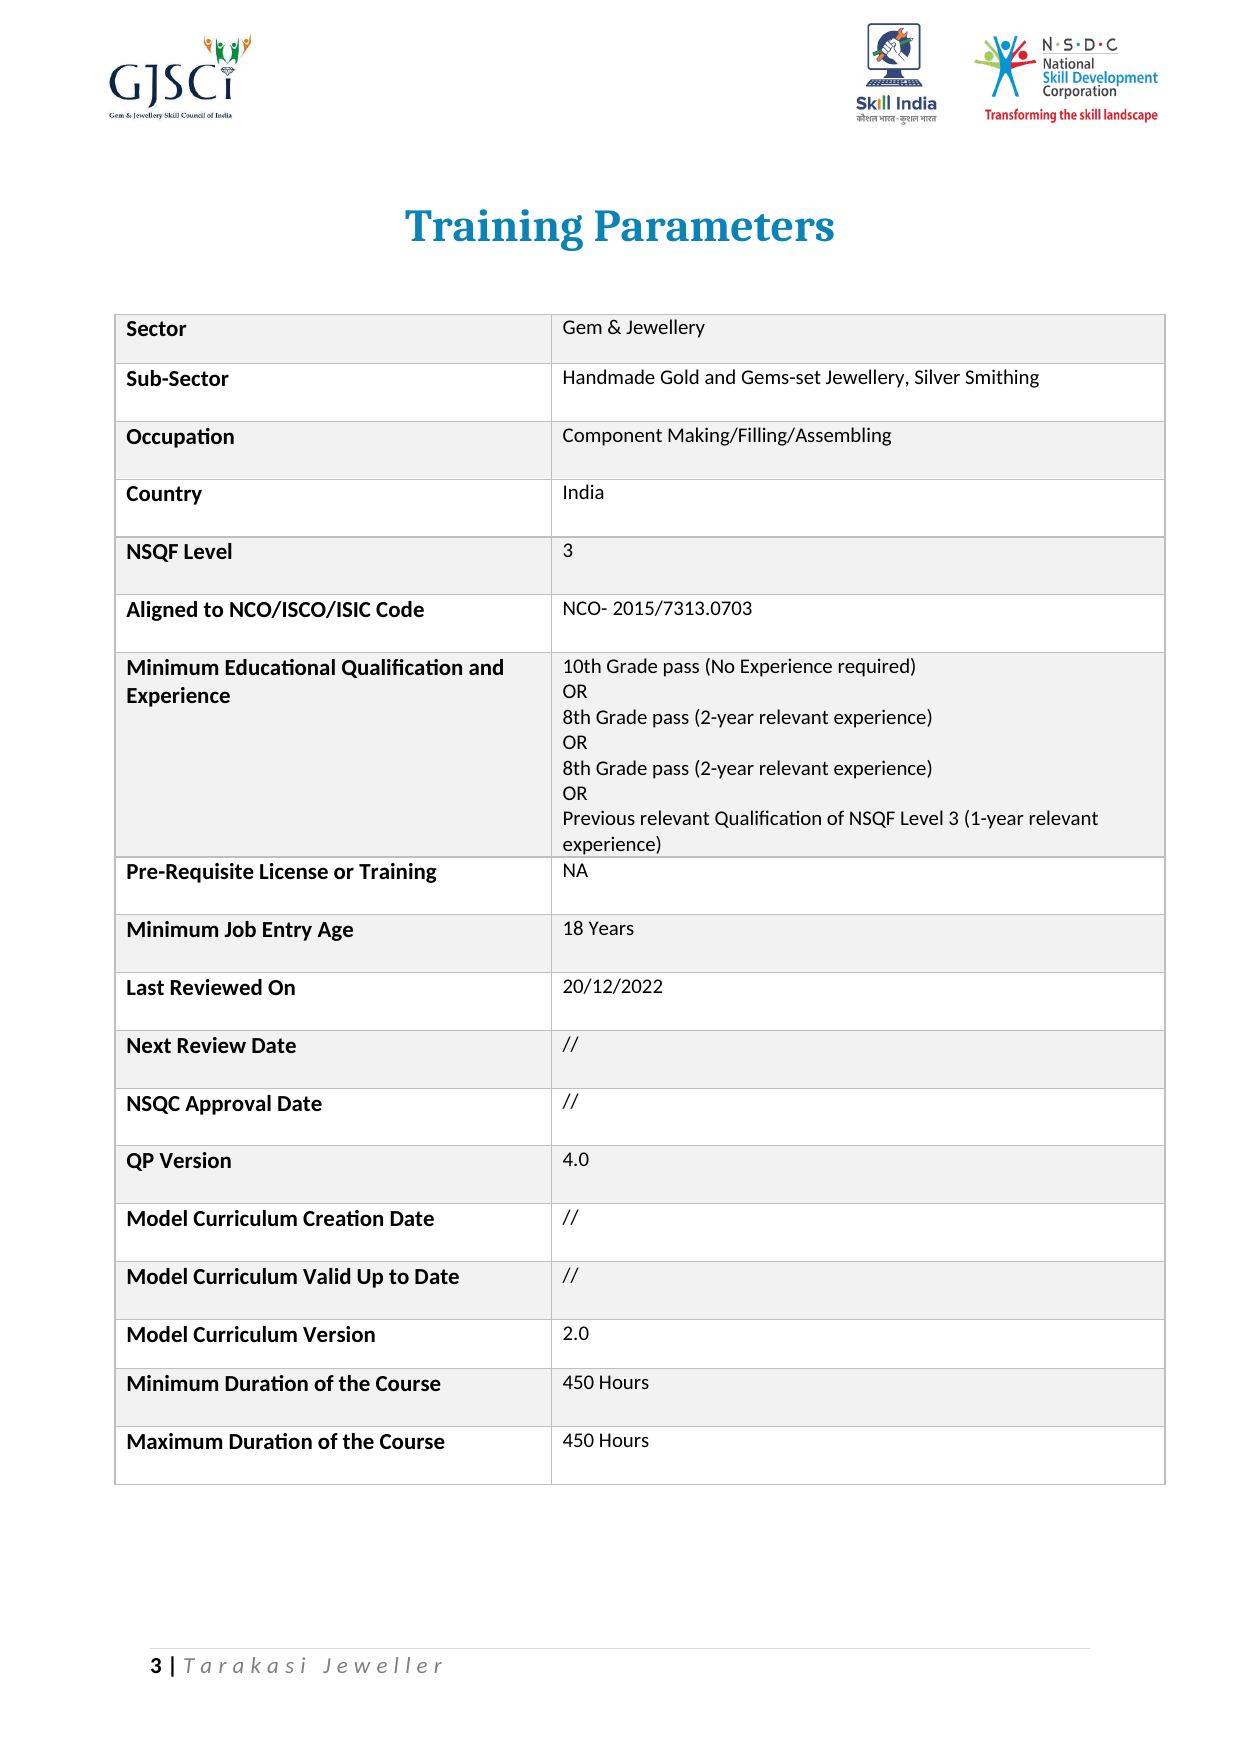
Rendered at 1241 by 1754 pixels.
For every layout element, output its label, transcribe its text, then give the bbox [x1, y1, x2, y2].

table_cell Occupation [116, 422, 551, 478]
table_cell 3 [552, 538, 1164, 594]
table_cell Next Review Date [116, 1031, 551, 1088]
table_cell Aligned to NCO/ISCO/ISIC Code [116, 595, 551, 652]
table_cell // [552, 1204, 1164, 1261]
table_cell QP Version [116, 1146, 551, 1203]
table_cell Sub-Sector [116, 364, 551, 421]
table_cell 2.0 [552, 1320, 1164, 1368]
table_cell 450 Hours [552, 1369, 1164, 1426]
table_header Gem & Jewellery [552, 315, 1164, 363]
table_header Sector [116, 315, 551, 363]
table_cell 20/12/2022 [552, 973, 1164, 1030]
table_cell NSQF Level [116, 538, 551, 594]
table_cell Maximum Duration of the Course [116, 1427, 551, 1484]
table_cell 4.0 [552, 1146, 1164, 1203]
table_cell Handmade Gold and Gems-set Jewellery, Silver Smithing [552, 364, 1164, 421]
table_cell 450 Hours [552, 1427, 1164, 1484]
table_cell Component Making/Filling/Assembling [552, 422, 1164, 478]
table_cell 18 Years [552, 915, 1164, 972]
table_cell Model Curriculum Version < [116, 1320, 551, 1368]
table_cell 10th Grade pass (No Experience required) OR 8th Grade pass (2-year relevant experience) OR 8th Grade pass (2-year relevant experience) OR Previous relevant Qualification of NSQF Level 3 (1-year relevant experience) [552, 653, 1164, 856]
table_cell Minimum Duration of the Course [116, 1369, 551, 1426]
table_cell Last Reviewed On [116, 973, 551, 1030]
picture [972, 29, 1163, 124]
table_cell NA [552, 858, 1164, 914]
table_cell // [552, 1031, 1164, 1088]
table_cell Model Curriculum Valid Up to Date [116, 1262, 551, 1319]
table_cell // [552, 1262, 1164, 1319]
table_cell // [552, 1089, 1164, 1145]
picture [848, 17, 948, 131]
subtitle Training Parameters [150, 200, 1090, 253]
table_cell Country [116, 480, 551, 536]
picture [88, 28, 264, 134]
table_cell Model Curriculum Creation Date [116, 1204, 551, 1261]
table_cell Minimum Job Entry Age [116, 915, 551, 972]
table_cell India [552, 480, 1164, 536]
table_cell NSQC Approval Date [116, 1089, 551, 1145]
table_cell Minimum Educational Qualiﬁcation and Experience [116, 653, 551, 856]
table_cell NCO- 2015/7313.0703 [552, 595, 1164, 652]
table_cell Pre-Requisite License or Training [116, 858, 551, 914]
